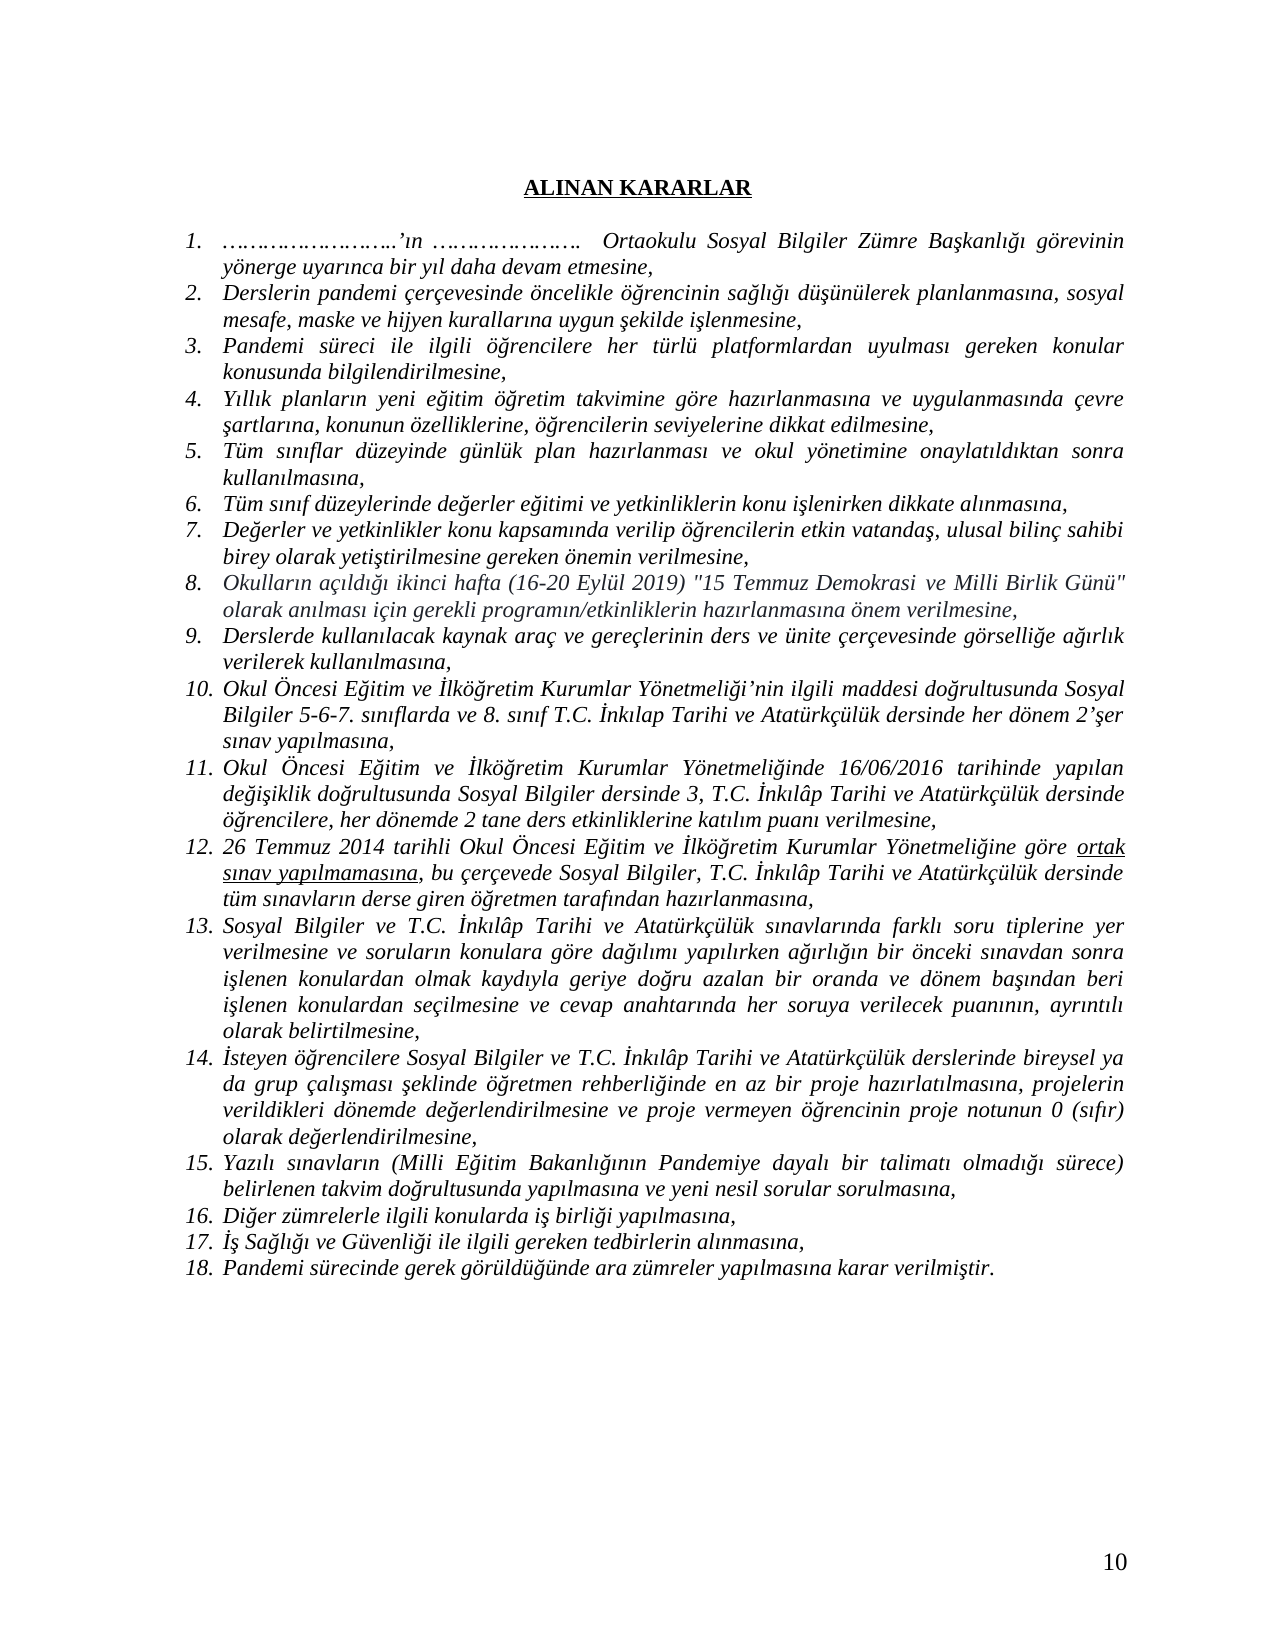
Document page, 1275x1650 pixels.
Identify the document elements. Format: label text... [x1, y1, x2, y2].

list Tüm sınıflar düzeyinde günlük plan hazırlanması ve okul yönetimine onaylatıldıktan sonra kullanılmasına, [185, 437, 1127, 490]
list Yazılı sınavların (Milli Eğitim Bakanlığının Pandemiye dayalı bir talimatı olmadığı sürece) belirlenen takvim doğrultusunda yapılmasına ve yeni nesil sorular sorulmasına, [185, 1149, 1127, 1202]
list ……………………..’ın …………………. Ortaokulu Sosyal Bilgiler Zümre Başkanlığı görevinin yönerge uyarınca bir yıl daha devam etmesine, [185, 227, 1127, 279]
list Pandemi süreci ile ilgili öğrencilere her türlü platformlardan uyulması gereken konular konusunda bilgilendirilmesine, [185, 332, 1127, 385]
list Değerler ve yetkinlikler konu kapsamında verilip öğrencilerin etkin vatandaş, ulusal bilinç sahibi birey olarak yetiştirilmesine gereken önemin verilmesine, [185, 517, 1127, 569]
list Okul Öncesi Eğitim ve İlköğretim Kurumlar Yönetmeliği’nin ilgili maddesi doğrultusunda Sosyal Bilgiler 5-6-7. sınıflarda ve 8. sınıf T.C. İnkılap Tarihi ve Atatürkçülük dersinde her dönem 2’şer sınav yapılmasına, [185, 675, 1127, 754]
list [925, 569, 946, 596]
list 26 Temmuz 2014 tarihli Okul Öncesi Eğitim ve İlköğretim Kurumlar Yönetmeliğine göre ortak sınav yapılmamasına, bu çerçevede Sosyal Bilgiler, T.C. İnkılâp Tarihi ve Atatürkçülük dersinde tüm sınavların derse giren öğretmen tarafından hazırlanmasına, [185, 833, 1127, 912]
text ALINAN KARARLAR [148, 174, 1127, 200]
list Diğer zümrelerle ilgili konularda iş birliği yapılmasına, [185, 1202, 1127, 1228]
list İş Sağlığı ve Güvenliği ile ilgili gereken tedbirlerin alınmasına, [185, 1228, 1127, 1254]
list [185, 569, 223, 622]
list Pandemi sürecinde gerek görüldüğünde ara zümreler yapılmasına karar verilmiştir. [185, 1254, 1127, 1281]
list Derslerin pandemi çerçevesinde öncelikle öğrencinin sağlığı düşünülerek planlanmasına, sosyal mesafe, maske ve hijyen kurallarına uygun şekilde işlenmesine, [185, 279, 1127, 332]
list Okul Öncesi Eğitim ve İlköğretim Kurumlar Yönetmeliğinde 16/06/2016 tarihinde yapılan değişiklik doğrultusunda Sosyal Bilgiler dersinde 3, T.C. İnkılâp Tarihi ve Atatürkçülük dersinde öğrencilere, her dönemde 2 tane ders etkinliklerine katılım puanı verilmesine, [185, 754, 1127, 833]
list İsteyen öğrencilere Sosyal Bilgiler ve T.C. İnkılâp Tarihi ve Atatürkçülük derslerinde bireysel ya da grup çalışması şeklinde öğretmen rehberliğinde en az bir proje hazırlatılmasına, projelerin verildikleri dönemde değerlendirilmesine ve proje vermeyen öğrencinin proje notunun 0 (sıfır) olarak değerlendirilmesine, [185, 1044, 1127, 1149]
list Tüm sınıf düzeylerinde değerler eğitimi ve yetkinliklerin konu işlenirken dikkate alınmasına, [185, 490, 1127, 517]
list Derslerde kullanılacak kaynak araç ve gereçlerinin ders ve ünite çerçevesinde görselliğe ağırlık verilerek kullanılmasına, [185, 622, 1127, 675]
list Sosyal Bilgiler ve T.C. İnkılâp Tarihi ve Atatürkçülük sınavlarında farklı soru tiplerine yer verilmesine ve soruların konulara göre dağılımı yapılırken ağırlığın bir önceki sınavdan sonra işlenen konulardan olmak kaydıyla geriye doğru azalan bir oranda ve dönem başından beri işlenen konulardan seçilmesine ve cevap anahtarında her soruya verilecek puanının, ayrıntılı olarak belirtilmesine, [185, 912, 1127, 1044]
list Yıllık planların yeni eğitim öğretim takvimine göre hazırlanmasına ve uygulanmasında çevre şartlarına, konunun özelliklerine, öğrencilerin seviyelerine dikkat edilmesine, [185, 385, 1127, 437]
